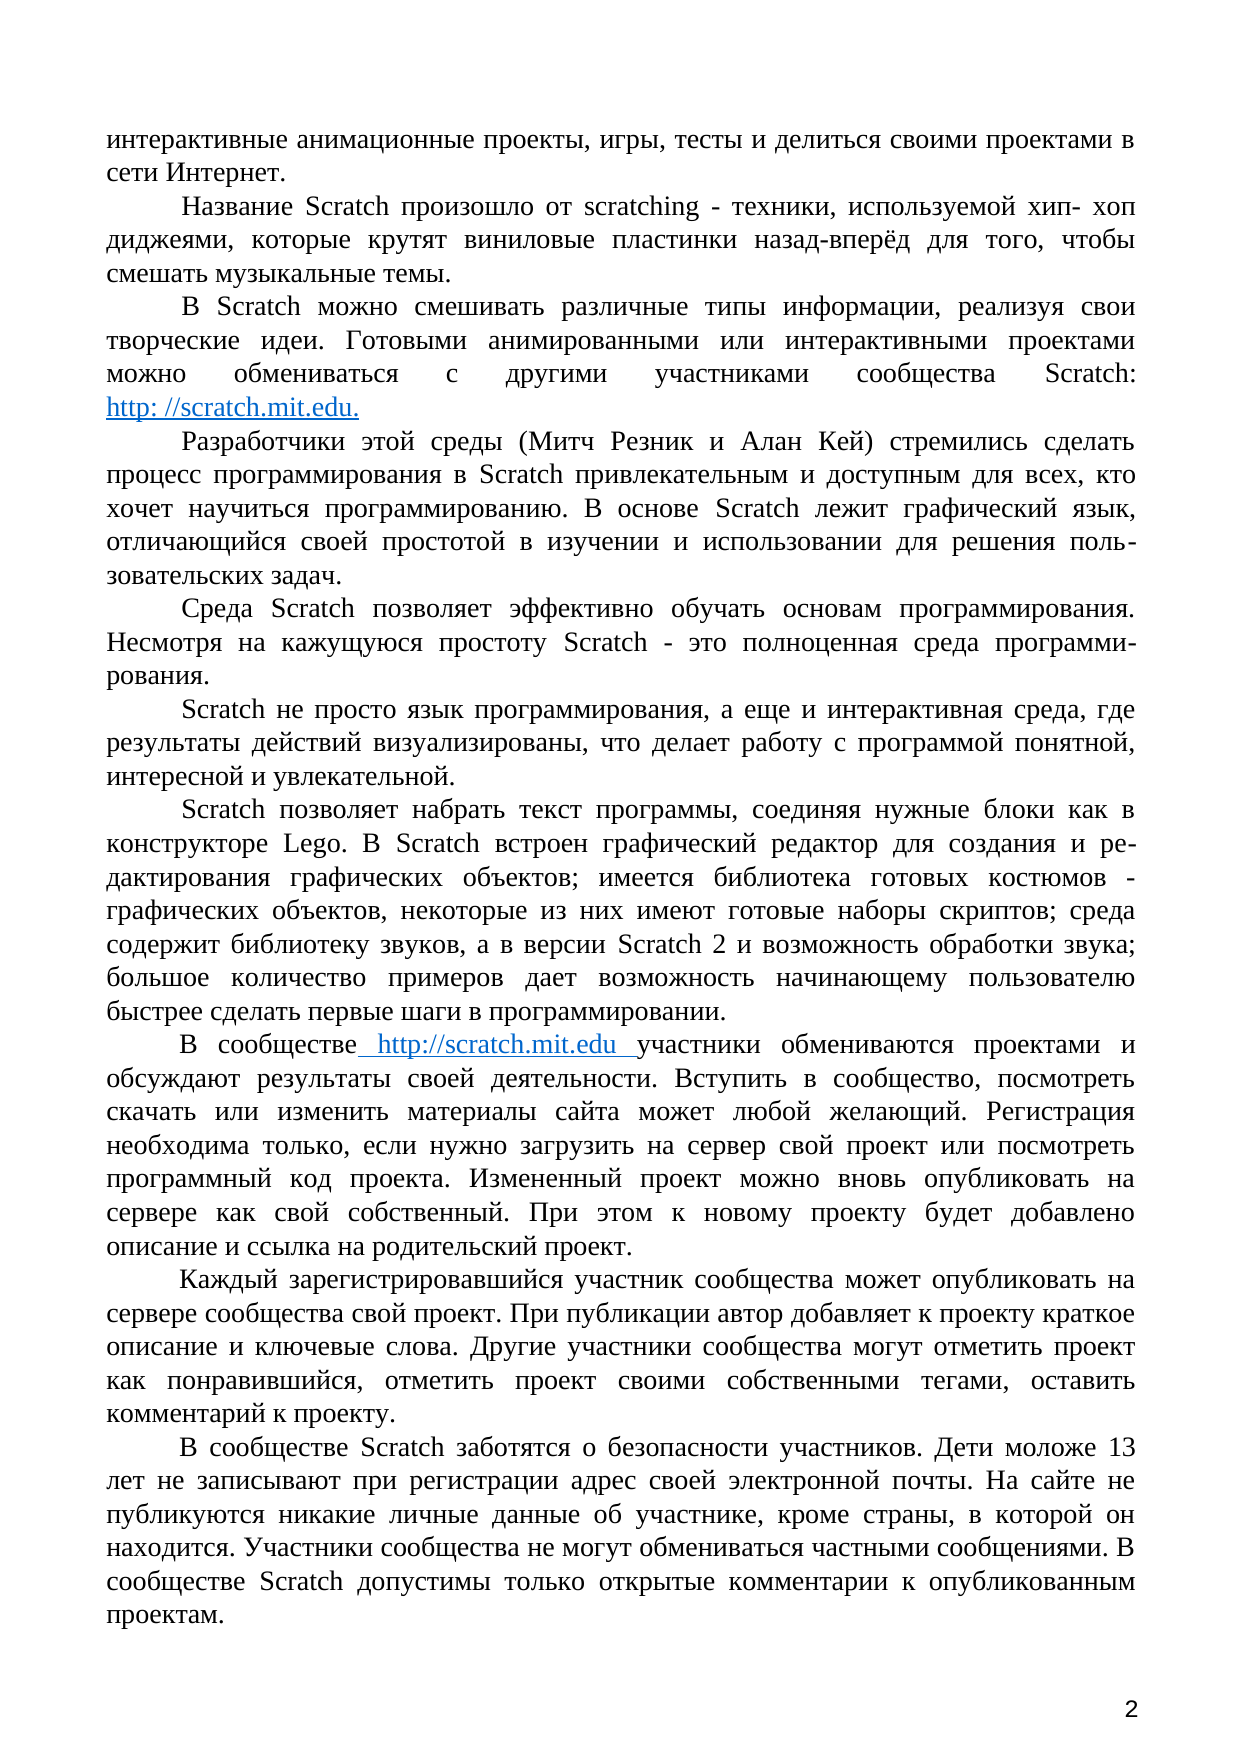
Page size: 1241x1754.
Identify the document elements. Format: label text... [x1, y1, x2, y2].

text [106, 121, 1137, 188]
text Название Scratch произошло от scratching - техники, используемой хип- хоп диджеями, которые крутят виниловые пластинки назад-вперёд для того, чтобы смешать музыкальные темы. [106, 188, 1137, 289]
text Scratch не просто язык программирования, а еще и интерактивная среда, где результаты действий визуализированы, что делает работу с программой понятной, интересной и увлекательной. [106, 692, 1137, 792]
text Разработчики этой среды (Митч Резник и Алан Кей) стремились сделать процесс программирования в Scratch привлекательным и доступным для всех, кто хочет научиться программированию. В основе Scratch лежит графический язык, отличающийся своей простотой в изучении и использовании для решения пользовательских задач. [106, 423, 1137, 591]
text Каждый зарегистрировавшийся участник сообщества может опубликовать на сервере сообщества свой проект. При публикации автор добавляет к проекту краткое описание и ключевые слова. Другие участники сообщества могут отметить проект как понравившийся, отметить проект своими собственными тегами, оставить комментарий к проекту. [106, 1262, 1137, 1429]
text Scratch позволяет набрать текст программы, соединяя нужные блоки как в конструкторе Lego. В Scratch встроен графический редактор для создания и редактирования графических объектов; имеется библиотека готовых костюмов - графических объектов, некоторые из них имеют готовые наборы скриптов; среда содержит библиотеку звуков, а в версии Scratch 2 и возможность обработки звука; большое количество примеров дает возможность начинающему пользователю быстрее сделать первые шаги в программировании. [106, 792, 1137, 1027]
text В Scratch можно смешивать различные типы информации, реализуя свои творческие идеи. Готовыми анимированными или интерактивными проектами можно обмениваться с другими участниками сообщества Scratch: http: //scratch.mit.edu. [106, 289, 1137, 423]
text В сообществе Scratch заботятся о безопасности участников. Дети моложе 13 лет не записывают при регистрации адрес своей электронной почты. На сайте не публикуются никакие личные данные об участнике, кроме страны, в которой он находится. Участники сообщества не могут обмениваться частными сообщениями. В сообществе Scratch допустимы только открытые комментарии к опубликованным проектам. [106, 1429, 1137, 1631]
text В сообществе http://scratch.mit.edu участники обмениваются проектами и обсуждают результаты своей деятельности. Вступить в сообщество, посмотреть скачать или изменить материалы сайта может любой желающий. Регистрация необходима только, если нужно загрузить на сервер свой проект или посмотреть программный код проекта. Измененный проект можно вновь опубликовать на сервере как свой собственный. При этом к новому проекту будет добавлено описание и ссылка на родительский проект. [106, 1027, 1137, 1262]
text Среда Scratch позволяет эффективно обучать основам программирования. Несмотря на кажущуюся простоту Scratch - это полноценная среда программирования. [106, 591, 1137, 692]
